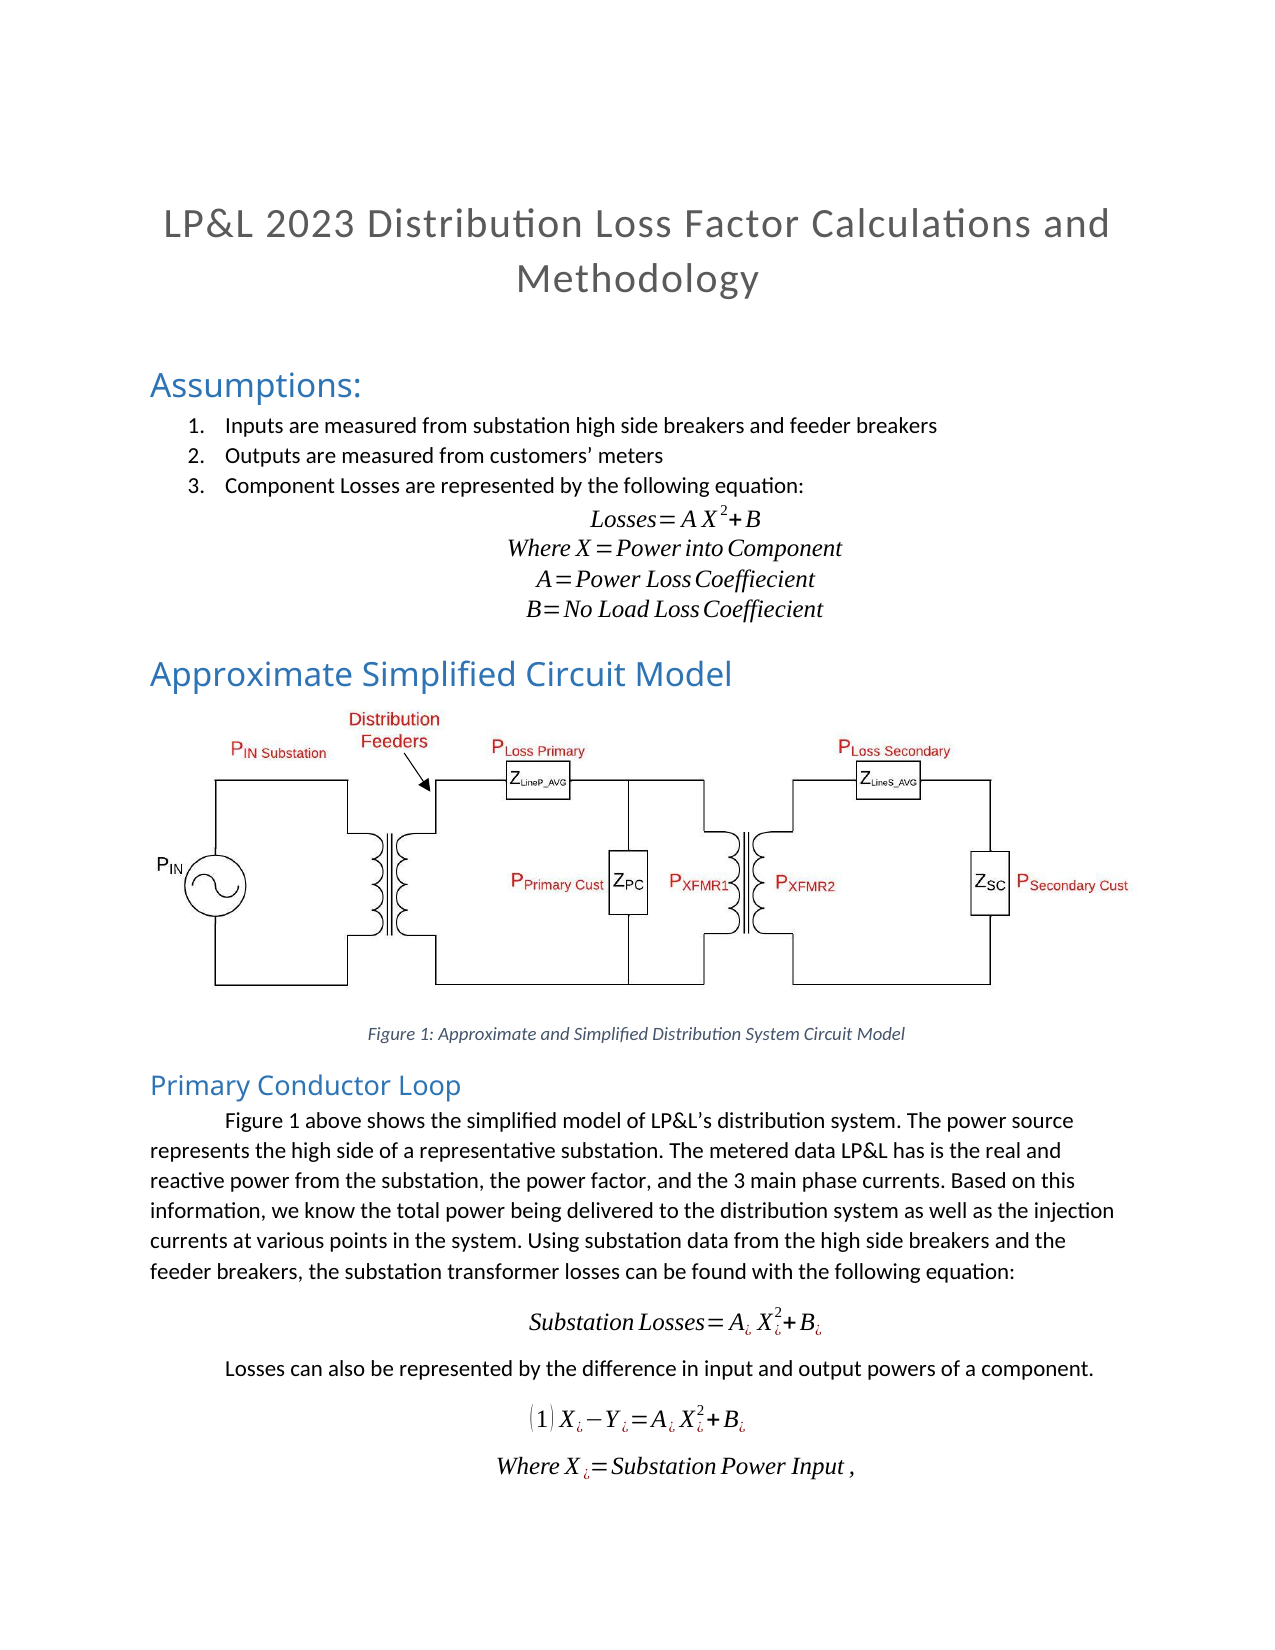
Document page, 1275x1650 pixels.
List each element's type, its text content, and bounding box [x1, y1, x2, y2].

text Figure 1 above shows the simplified model of LP&L’s distribution system. The power source represents the high side of a representative substation. The metered data LP&L has is the real and reactive power from the substation, the power factor, and the 3 main phase currents. Based on this information, we know the total power being delivered to the distribution system as well as the injection currents at various points in the system. Using substation data from the high side breakers and the feeder breakers, the substation transformer losses can be found with the following equation: [150, 1106, 1125, 1285]
subtitle Assumptions: [150, 362, 1125, 407]
text Losses can also be represented by the difference in input and output powers of a component. [150, 1354, 1125, 1382]
subtitle Primary Conductor Loop [150, 1066, 1125, 1103]
list Component Losses are represented by the following equation: [187, 471, 1125, 499]
picture [150, 699, 1143, 1004]
subtitle LP&L 2023 Distribution Loss Factor Calculations and Methodology [150, 197, 1125, 303]
list Inputs are measured from substation high side breakers and feeder breakers [187, 411, 1125, 439]
list Outputs are measured from customers’ meters [187, 441, 1125, 469]
subtitle Approximate Simplified Circuit Model [150, 650, 1125, 696]
